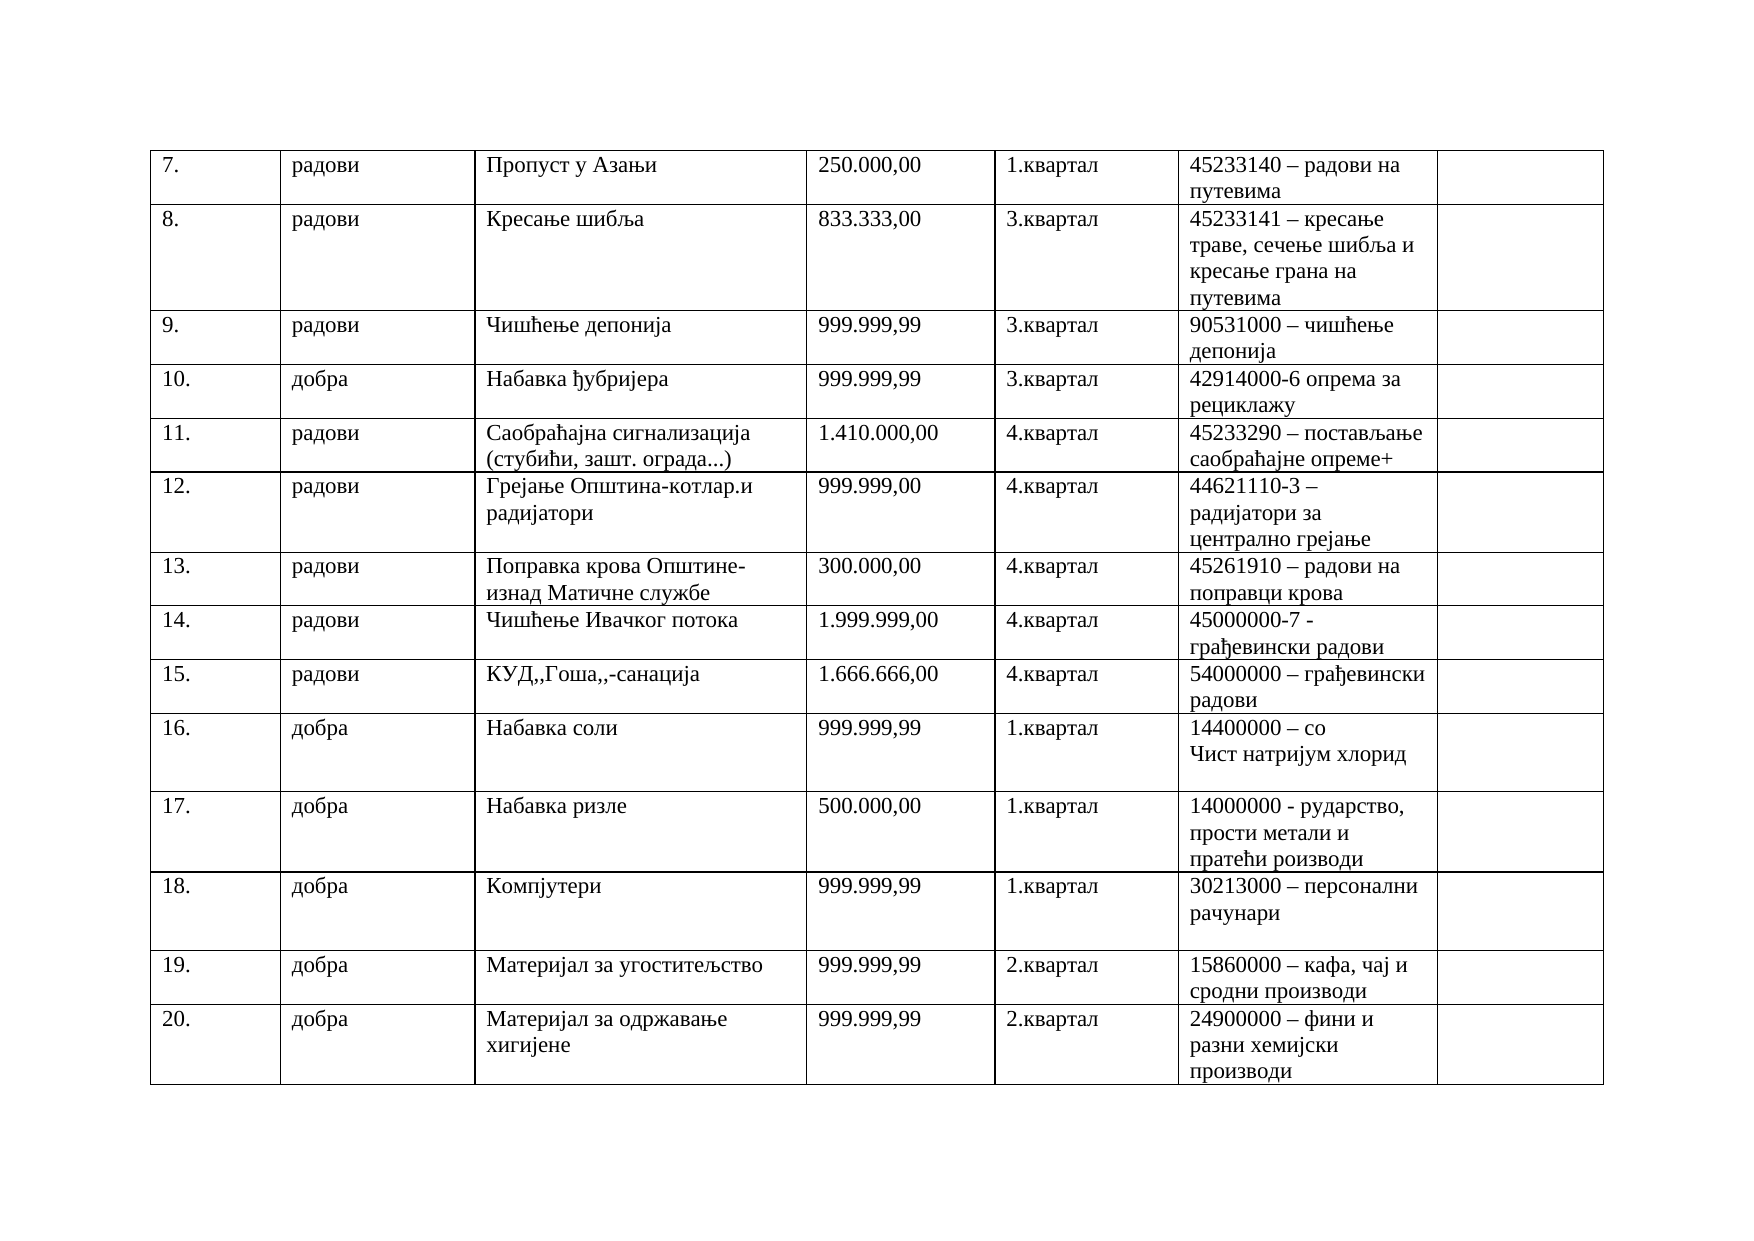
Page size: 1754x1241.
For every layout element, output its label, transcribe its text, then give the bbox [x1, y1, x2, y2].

table_cell 45233290 – постављање саобраћајне опреме+ [1179, 419, 1437, 471]
table_cell 2.квартал [996, 951, 1178, 1003]
table_cell Чишћење Ивачког потока [476, 606, 806, 659]
table_cell 19. [151, 951, 280, 1003]
table_cell 3.квартал [996, 205, 1178, 310]
table_cell [1438, 365, 1603, 418]
table_cell Саобраћајна сигнализација (стубићи, зашт. ограда...) [476, 419, 806, 471]
table_cell [1438, 311, 1603, 364]
table_cell 500.000,00 [807, 792, 994, 871]
table_cell 1.999.999,00 [807, 606, 994, 659]
table_cell добра [281, 792, 474, 871]
table_cell 14400000 – со Чист натријум хлорид [1179, 714, 1437, 791]
table_cell Кресање шибља [476, 205, 806, 310]
table_cell Грејање Општина-котлар.и радијатори [476, 473, 806, 552]
table_cell Поправка крова Општине-изнад Матичне службе [476, 553, 806, 605]
table_cell [1438, 151, 1603, 204]
table_cell 30213000 – персонални рачунари [1179, 873, 1437, 950]
table_cell 300.000,00 [807, 553, 994, 605]
table_cell 999.999,99 [807, 365, 994, 418]
table_cell 20. [151, 1005, 280, 1084]
table_cell [1438, 205, 1603, 310]
table_cell [1438, 951, 1603, 1003]
table_cell 999.999,99 [807, 1005, 994, 1084]
table_cell 999.999,99 [807, 714, 994, 791]
table_cell радови [281, 419, 474, 471]
table_cell [1438, 419, 1603, 471]
table_cell 15860000 – кафа, чај и сродни производи [1179, 951, 1437, 1003]
table_cell 14000000 - рударство, прости метали и пратећи роизводи [1179, 792, 1437, 871]
table_cell 1.квартал [996, 873, 1178, 950]
table_cell добра [281, 951, 474, 1003]
table_cell 4.квартал [996, 419, 1178, 471]
table_cell 44621110-3 – радијатори за централно грејање [1179, 473, 1437, 552]
table_cell 45233140 – радови на путевима [1179, 151, 1437, 204]
table_cell добра [281, 365, 474, 418]
table_cell радови [281, 311, 474, 364]
table_cell 10. [151, 365, 280, 418]
table_cell [1438, 660, 1603, 713]
table_cell Материјал за одржавање хигијене [476, 1005, 806, 1084]
table_cell 1.квартал [996, 151, 1178, 204]
table_cell 1.410.000,00 [807, 419, 994, 471]
table_cell 999.999,99 [807, 311, 994, 364]
table_cell 13. [151, 553, 280, 605]
table_cell 2.квартал [996, 1005, 1178, 1084]
table_cell добра [281, 873, 474, 950]
table_cell Чишћење депонија [476, 311, 806, 364]
table_cell 45261910 – радови на поправци крова [1179, 553, 1437, 605]
table_cell [1438, 606, 1603, 659]
table_cell 4.квартал [996, 606, 1178, 659]
table_cell радови [281, 473, 474, 552]
table_cell 17. [151, 792, 280, 871]
table_cell 18. [151, 873, 280, 950]
table_cell 999.999,99 [807, 873, 994, 950]
table_cell 8. [151, 205, 280, 310]
table_cell 4.квартал [996, 553, 1178, 605]
table_cell 999.999,99 [807, 951, 994, 1003]
table_cell 54000000 – грађевински радови [1179, 660, 1437, 713]
table_cell 12. [151, 473, 280, 552]
table_cell [1438, 873, 1603, 950]
table_cell радови [281, 205, 474, 310]
table_cell 24900000 – фини и разни хемијски производи [1179, 1005, 1437, 1084]
table_cell радови [281, 660, 474, 713]
table_cell радови [281, 151, 474, 204]
table_cell 1.квартал [996, 792, 1178, 871]
table_cell КУД,,Гоша,,-санација [476, 660, 806, 713]
table_cell 45000000-7 - грађевински радови [1179, 606, 1437, 659]
table_cell 4.квартал [996, 660, 1178, 713]
table_cell Пропуст у Азањи [476, 151, 806, 204]
table_cell Набавка соли [476, 714, 806, 791]
table_cell 14. [151, 606, 280, 659]
table_cell [1438, 553, 1603, 605]
table_cell [1438, 1005, 1603, 1084]
table_cell 16. [151, 714, 280, 791]
table_cell Материјал за угоститељство [476, 951, 806, 1003]
table_cell 7. [151, 151, 280, 204]
table_cell [1438, 714, 1603, 791]
table_cell радови [281, 606, 474, 659]
table_cell 1.666.666,00 [807, 660, 994, 713]
table_cell 42914000-6 опрема за рециклажу [1179, 365, 1437, 418]
table_cell [1438, 792, 1603, 871]
table_cell добра [281, 1005, 474, 1084]
table_cell 3.квартал [996, 311, 1178, 364]
table_cell Компјутери [476, 873, 806, 950]
table_cell добра [281, 714, 474, 791]
table_cell 9. [151, 311, 280, 364]
table_cell Набавка ризле [476, 792, 806, 871]
table_cell 45233141 – кресање траве, сечење шибља и кресање грана на путевима [1179, 205, 1437, 310]
table_cell 15. [151, 660, 280, 713]
table_cell 11. [151, 419, 280, 471]
table_cell 250.000,00 [807, 151, 994, 204]
table_cell 4.квартал [996, 473, 1178, 552]
table_cell 90531000 – чишћење депонија [1179, 311, 1437, 364]
table_cell 999.999,00 [807, 473, 994, 552]
table_cell радови [281, 553, 474, 605]
table_cell Набавка ђубријера [476, 365, 806, 418]
table_cell 1.квартал [996, 714, 1178, 791]
table_cell 3.квартал [996, 365, 1178, 418]
table_cell [1438, 473, 1603, 552]
table_cell 833.333,00 [807, 205, 994, 310]
